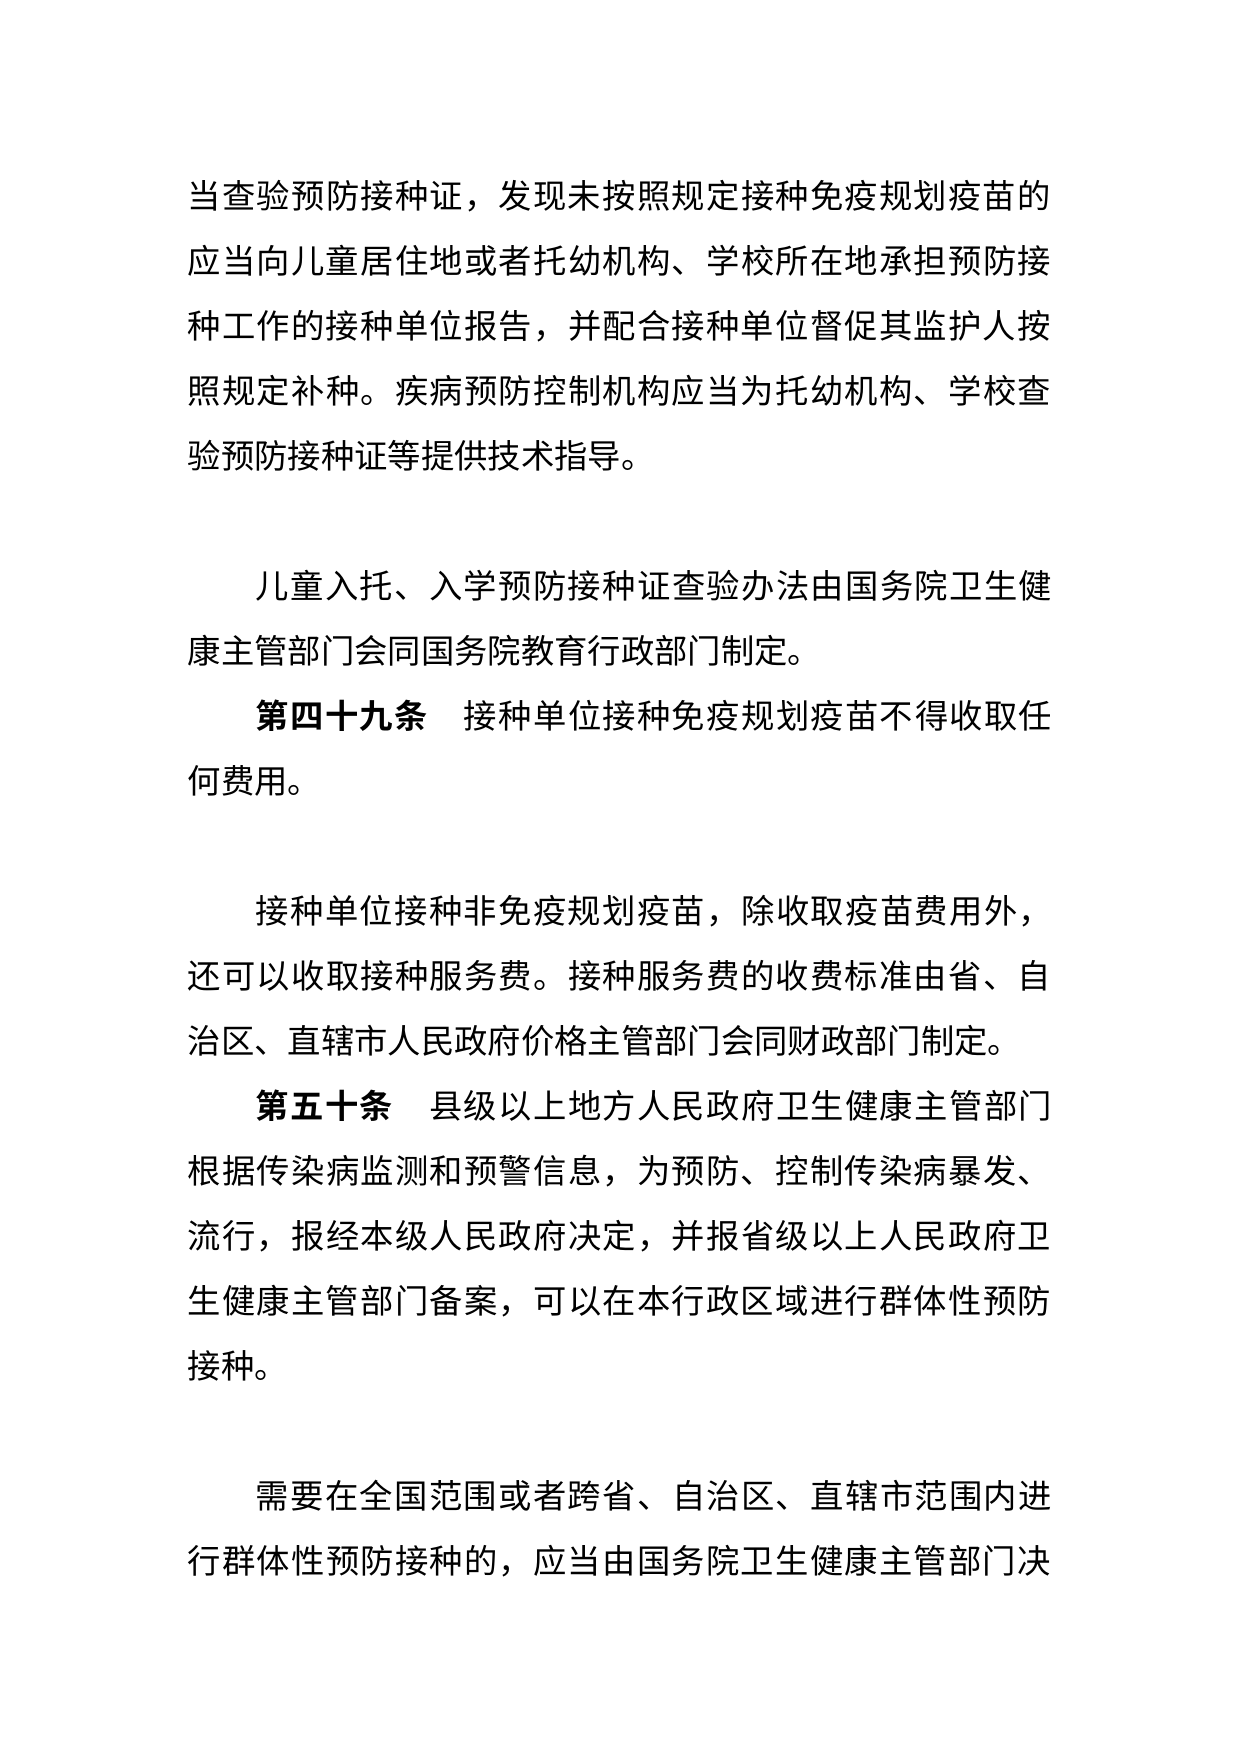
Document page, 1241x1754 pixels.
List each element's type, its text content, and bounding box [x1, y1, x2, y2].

text 接种单位接种非免疫规划疫苗，除收取疫苗费用外，还可以收取接种服务费。接种服务费的收费标准由省、自治区、直辖市人民政府价格主管部门会同财政部门制定。 [187, 877, 1053, 1072]
text 第四十九条 接种单位接种免疫规划疫苗不得收取任何费用。 [187, 682, 1053, 812]
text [187, 1462, 1053, 1592]
text 儿童入托、入学预防接种证查验办法由国务院卫生健康主管部门会同国务院教育行政部门制定。 [187, 552, 1053, 682]
text 第五十条 县级以上地方人民政府卫生健康主管部门根据传染病监测和预警信息，为预防、控制传染病暴发、流行，报经本级人民政府决定，并报省级以上人民政府卫生健康主管部门备案，可以在本行政区域进行群体性预防接种。 [187, 1072, 1053, 1397]
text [187, 162, 1053, 487]
